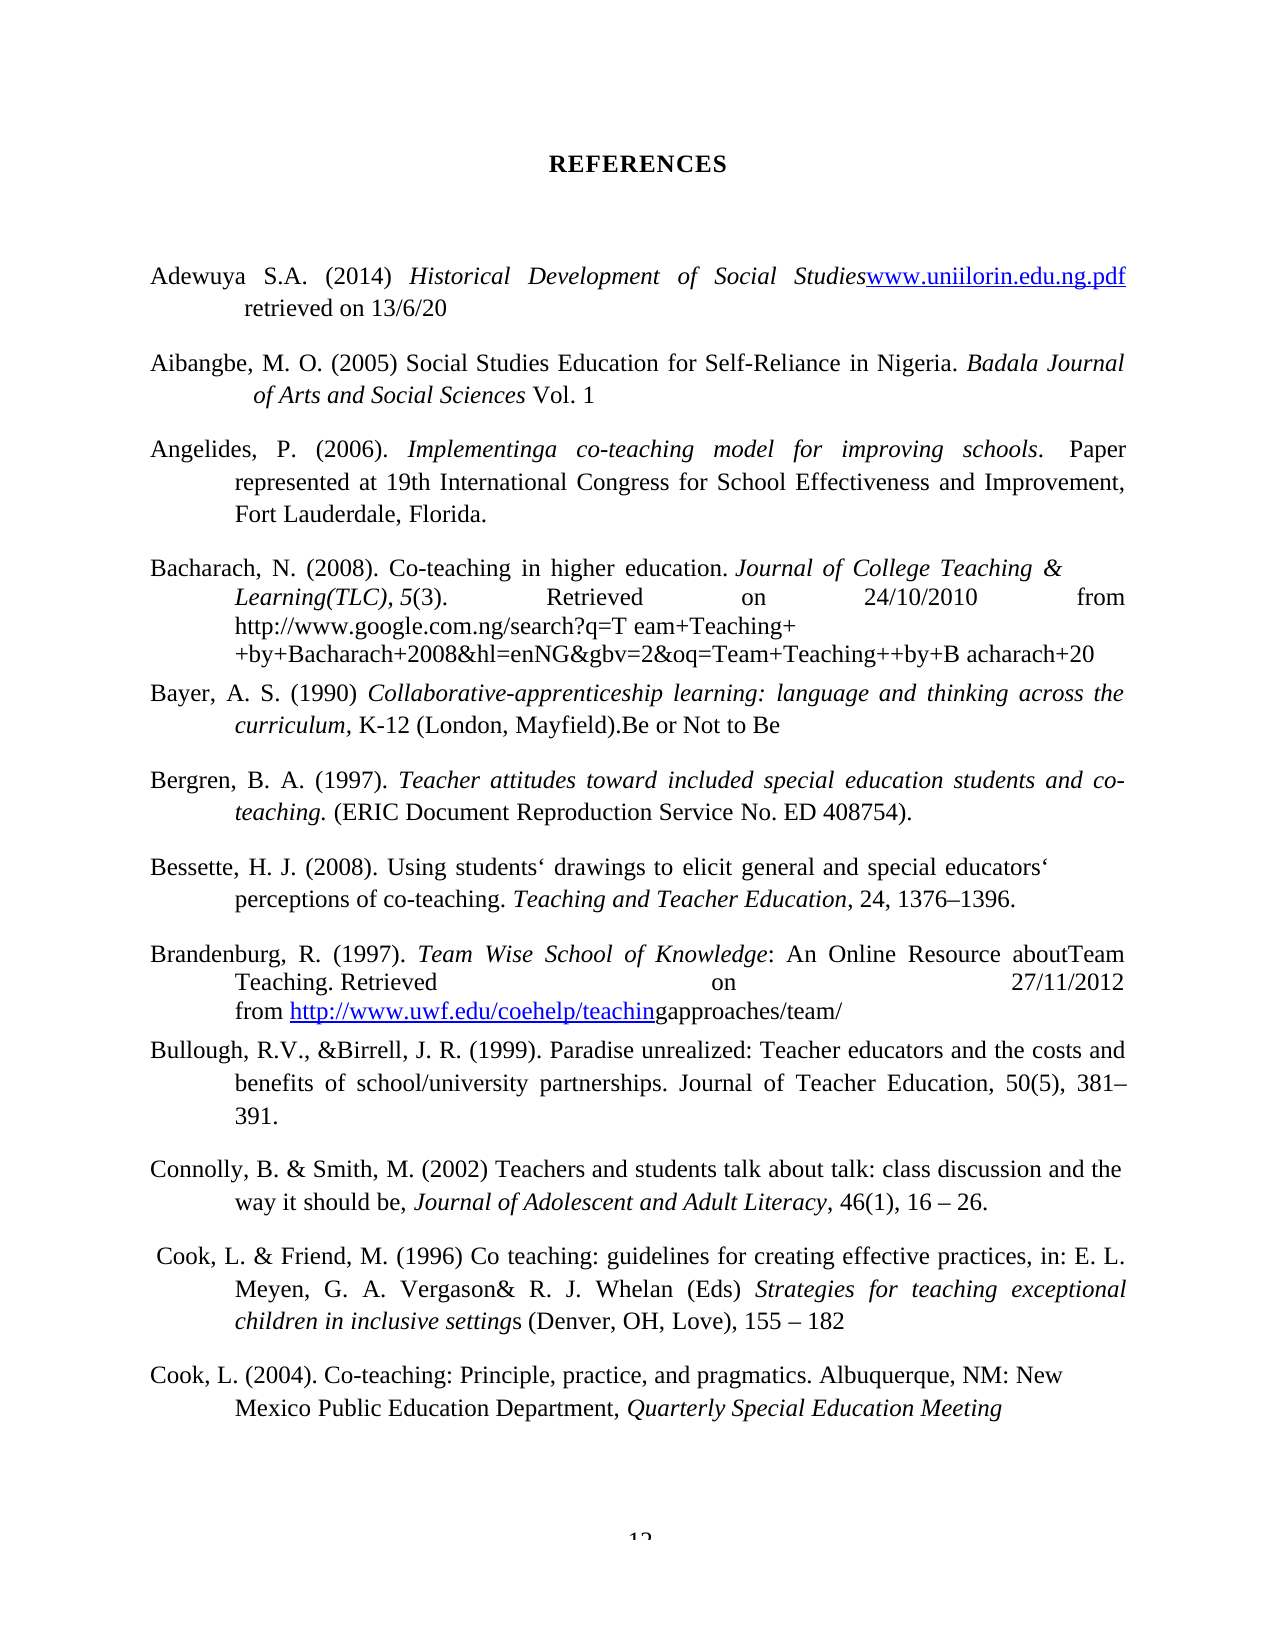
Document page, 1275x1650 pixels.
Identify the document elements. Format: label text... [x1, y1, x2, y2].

text Bacharach, N. (2008). Co-teaching in higher education. Journal of College Teaching & Learning(TLC), 5(3). Retrieved on 24/10/2010 from http://www.google.com.ng/search?q=T eam+Teaching++by+Bacharach+2008&hl=enNG&gbv=2&oq=Team+Teaching++by+B acharach+20 [150, 553, 1126, 668]
subtitle REFERENCES [157, 149, 1118, 178]
text Angelides, P. (2006). Implementinga co-teaching model for improving schools. Paper represented at 19th International Congress for School Effectiveness and Improvement, Fort Lauderdale, Florida. [150, 434, 1126, 528]
text Brandenburg, R. (1997). Team Wise School of Knowledge: An Online Resource aboutTeam Teaching. Retrieved on 27/11/2012 from http://www.uwf.edu/coehelp/teachingapproaches/team/ [150, 939, 1126, 1025]
text Cook, L. (2004). Co-teaching: Principle, practice, and pragmatics. Albuquerque, NM: New Mexico Public Education Department, Quarterly Special Education Meeting [150, 1360, 1125, 1421]
text Bayer, A. S. (1990) Collaborative-apprenticeship learning: language and thinking across the curriculum, K-12 (London, Mayfield).Be or Not to Be [150, 678, 1173, 739]
text Aibangbe, M. O. (2005) Social Studies Education for Self-Reliance in Nigeria. Badala Journal of Arts and Social Sciences Vol. 1 [150, 348, 1125, 409]
text Bullough, R.V., &Birrell, J. R. (1999). Paradise unrealized: Teacher educators and the costs and benefits of school/university partnerships. Journal of Teacher Education, 50(5), 381– 391. [150, 1035, 1127, 1129]
text Cook, L. & Friend, M. (1996) Co teaching: guidelines for creating effective practices, in: E. L. Meyen, G. A. Vergason& R. J. Whelan (Eds) Strategies for teaching exceptional children in inclusive settings (Denver, OH, Love), 155 – 182 [156, 1241, 1127, 1335]
text Bessette, H. J. (2008). Using students‘ drawings to elicit general and special educators‘ perceptions of co-teaching. Teaching and Teacher Education, 24, 1376–1396. [150, 852, 1125, 913]
text Connolly, B. & Smith, M. (2002) Teachers and students talk about talk: class discussion and the way it should be, Journal of Adolescent and Adult Literacy, 46(1), 16 – 26. [150, 1154, 1125, 1216]
text Adewuya S.A. (2014) Historical Development of Social Studieswww.uniilorin.edu.ng.pdf retrieved on 13/6/20 [150, 261, 1126, 322]
text Bergren, B. A. (1997). Teacher attitudes toward included special education students and co- teaching. (ERIC Document Reproduction Service No. ED 408754). [150, 765, 1127, 826]
